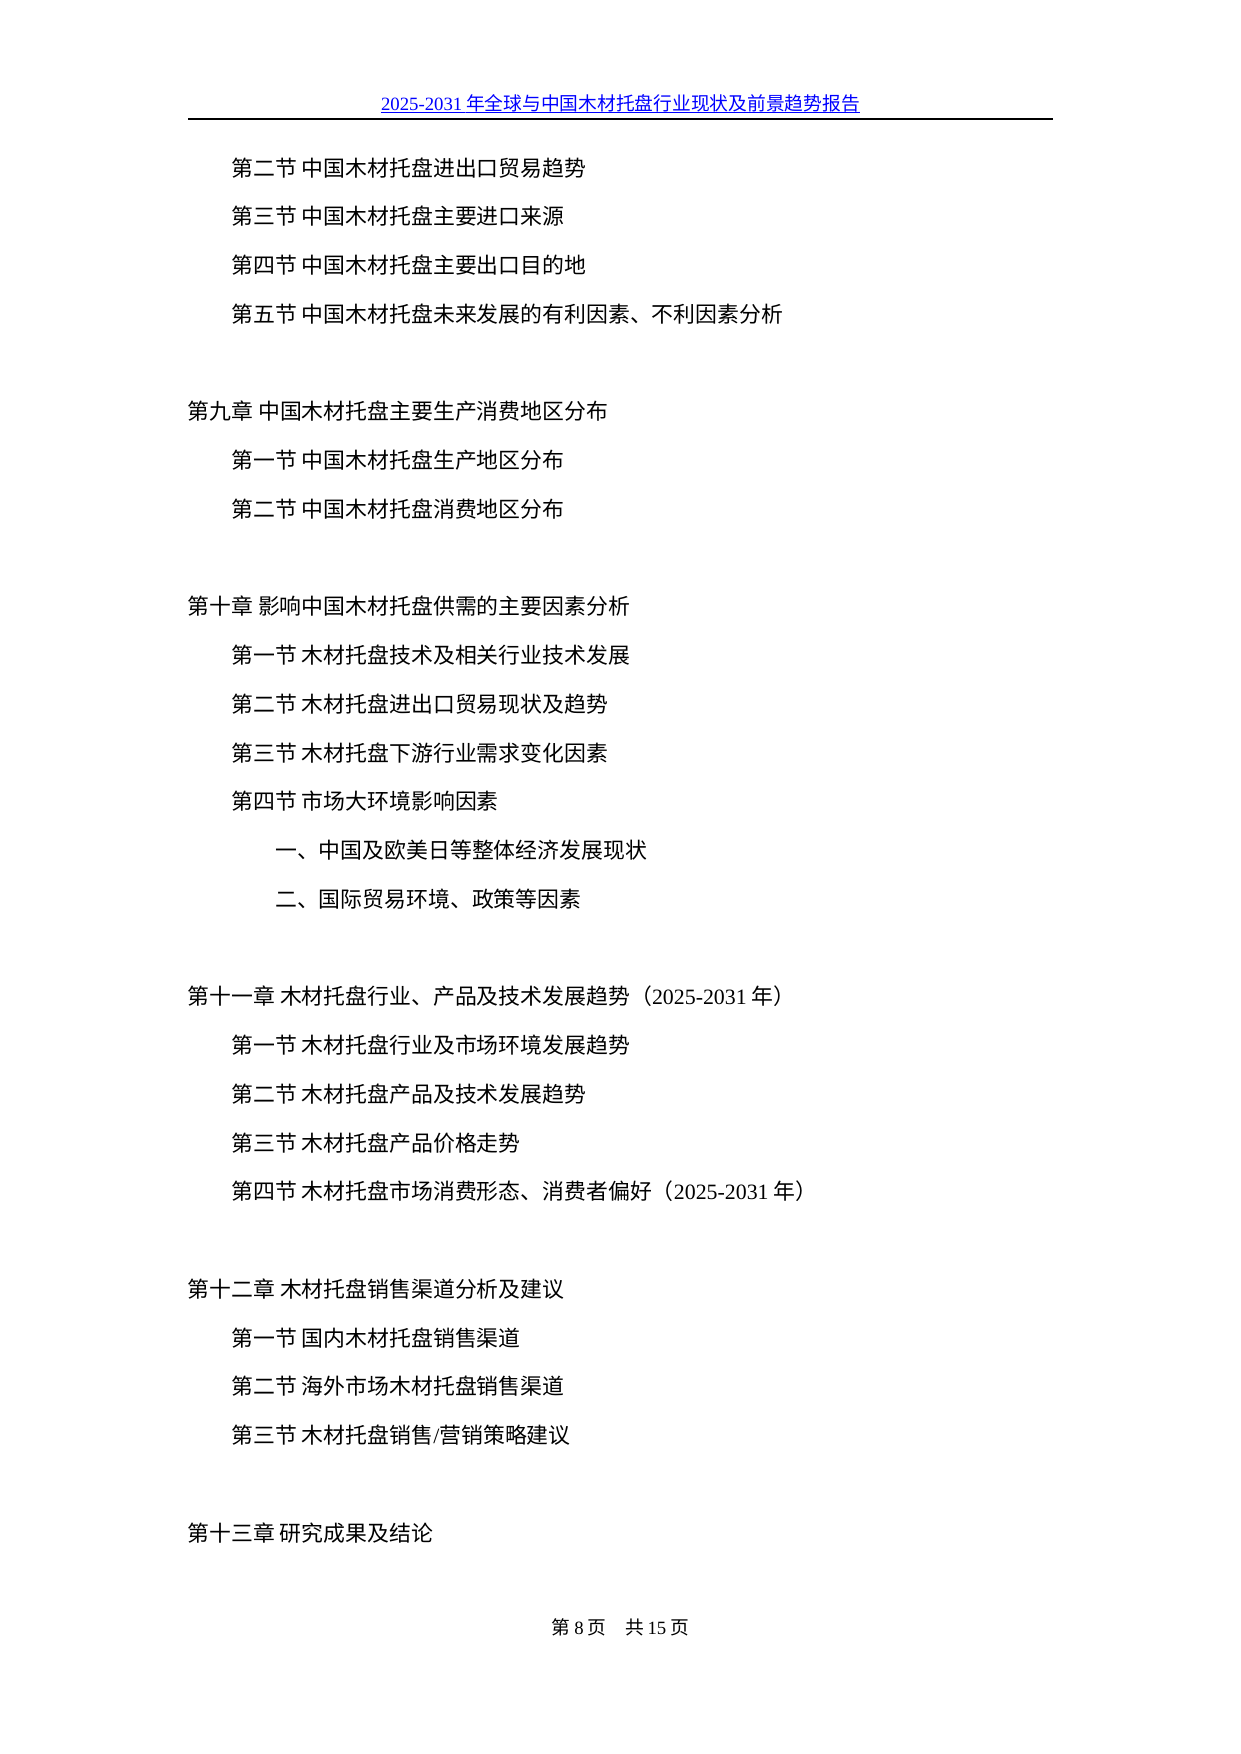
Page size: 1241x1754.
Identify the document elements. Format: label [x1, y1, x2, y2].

text [187, 150, 1053, 1548]
